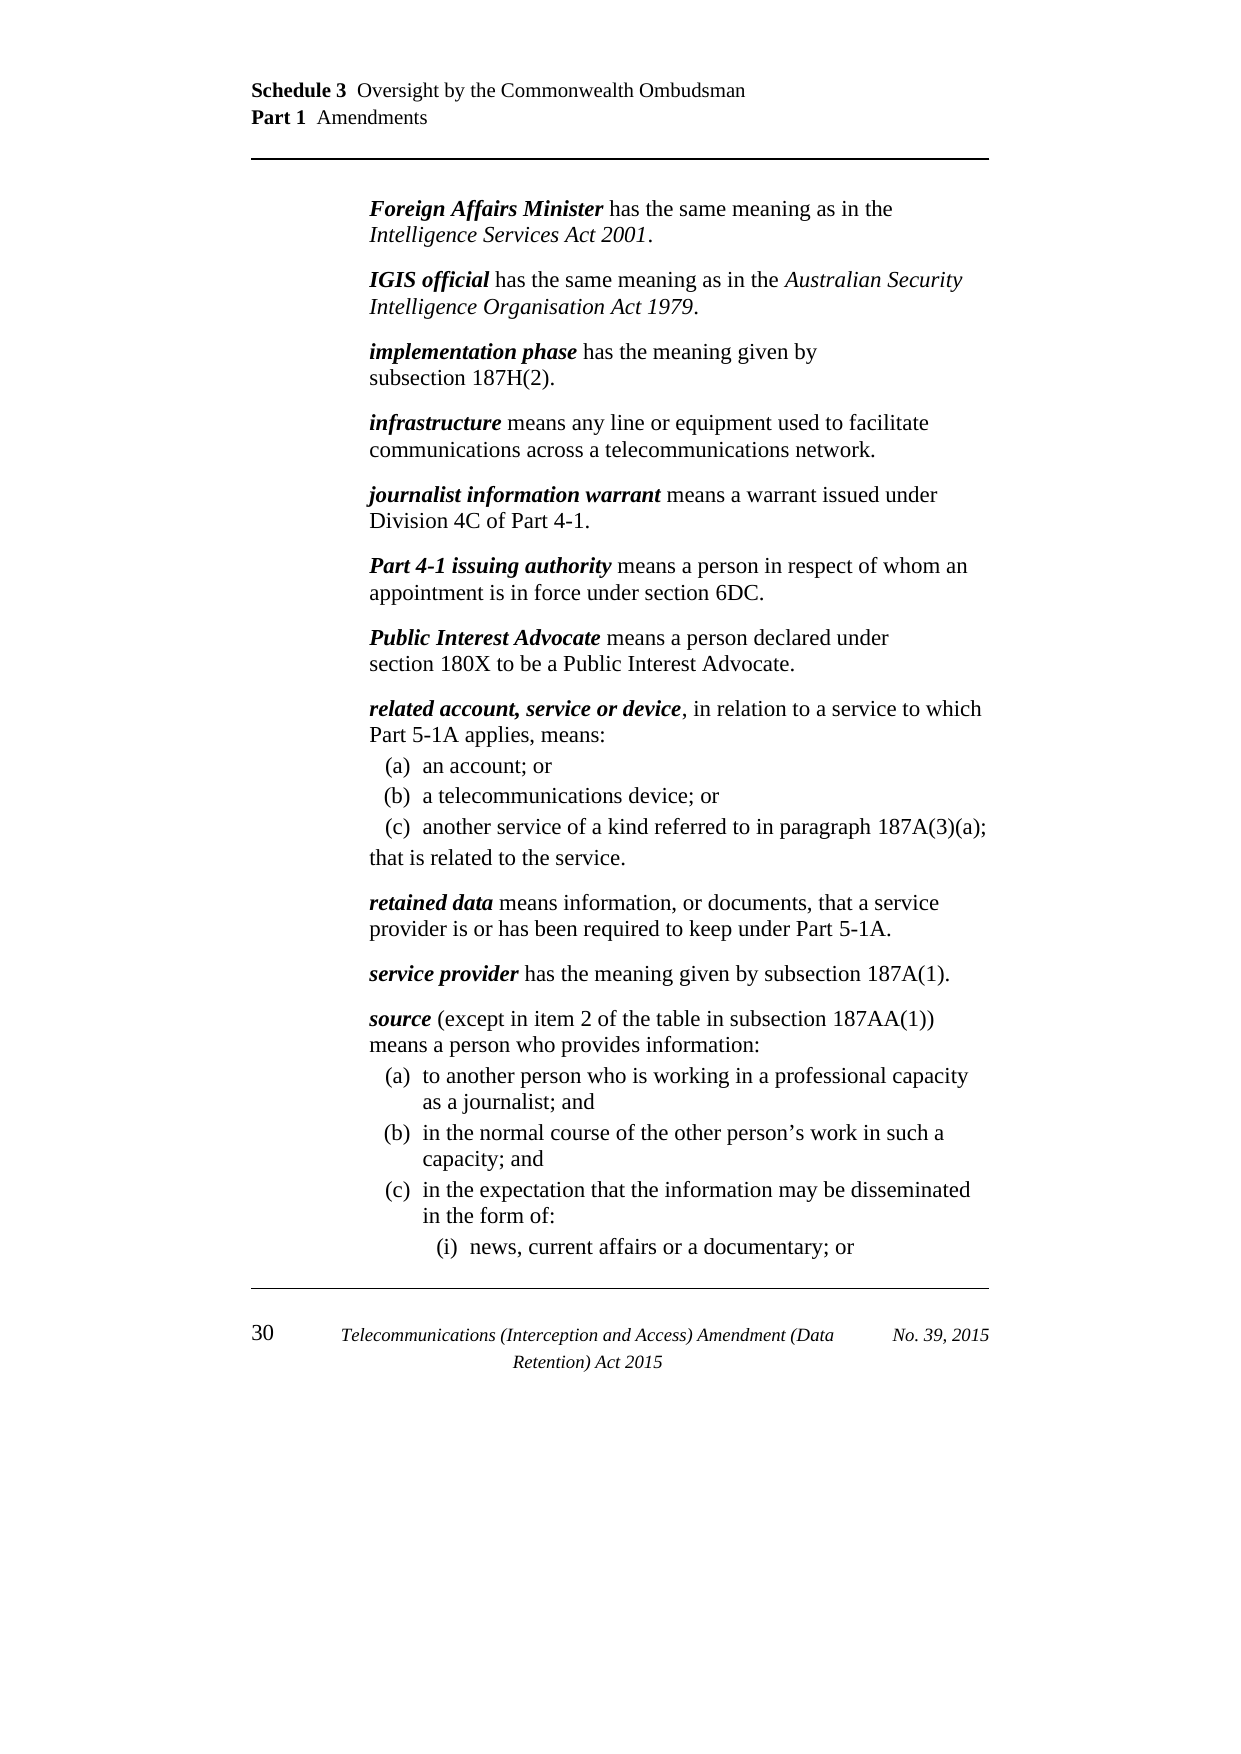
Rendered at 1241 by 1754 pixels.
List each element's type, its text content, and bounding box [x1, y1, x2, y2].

text Part 4-1 issuing authority means a person in respect of whom an appointment is in force under section 6DC. [369, 552, 989, 605]
text journalist information warrant means a warrant issued under Division 4C of Part 4-1. [369, 481, 989, 533]
text Public Interest Advocate means a person declared under section 180X to be a Public Interest Advocate. [369, 624, 989, 676]
text infrastructure means any line or equipment used to facilitate communications across a telecommunications network. [369, 409, 989, 462]
text (c) in the expectation that the information may be disseminated in the form of: [251, 1176, 989, 1228]
text (i) news, current affairs or a documentary; or [251, 1233, 989, 1259]
text (a) an account; or [251, 752, 989, 778]
text retained data means information, or documents, that a service provider is or has been required to keep under Part 5-1A. [369, 889, 989, 941]
text implementation phase has the meaning given by subsection 187H(2). [369, 338, 989, 391]
text IGIS official has the same meaning as in the Australian Security Intelligence Organisation Act 1979. [369, 266, 989, 319]
text source (except in item 2 of the table in subsection 187AA(1)) means a person who provides information: [369, 1005, 989, 1058]
text Foreign Affairs Minister has the same meaning as in the Intelligence Services Act 2001. [369, 195, 989, 248]
text (a) to another person who is working in a professional capacity as a journalist; and [251, 1062, 989, 1115]
text that is related to the service. [369, 843, 989, 870]
text related account, service or device, in relation to a service to which Part 5-1A applies, means: [369, 695, 989, 748]
text (b) in the normal course of the other person’s work in such a capacity; and [251, 1119, 989, 1172]
text (c) another service of a kind referred to in paragraph 187A(3)(a); [251, 813, 989, 839]
text service provider has the meaning given by subsection 187A(1). [369, 960, 989, 986]
text (b) a telecommunications device; or [251, 782, 989, 809]
